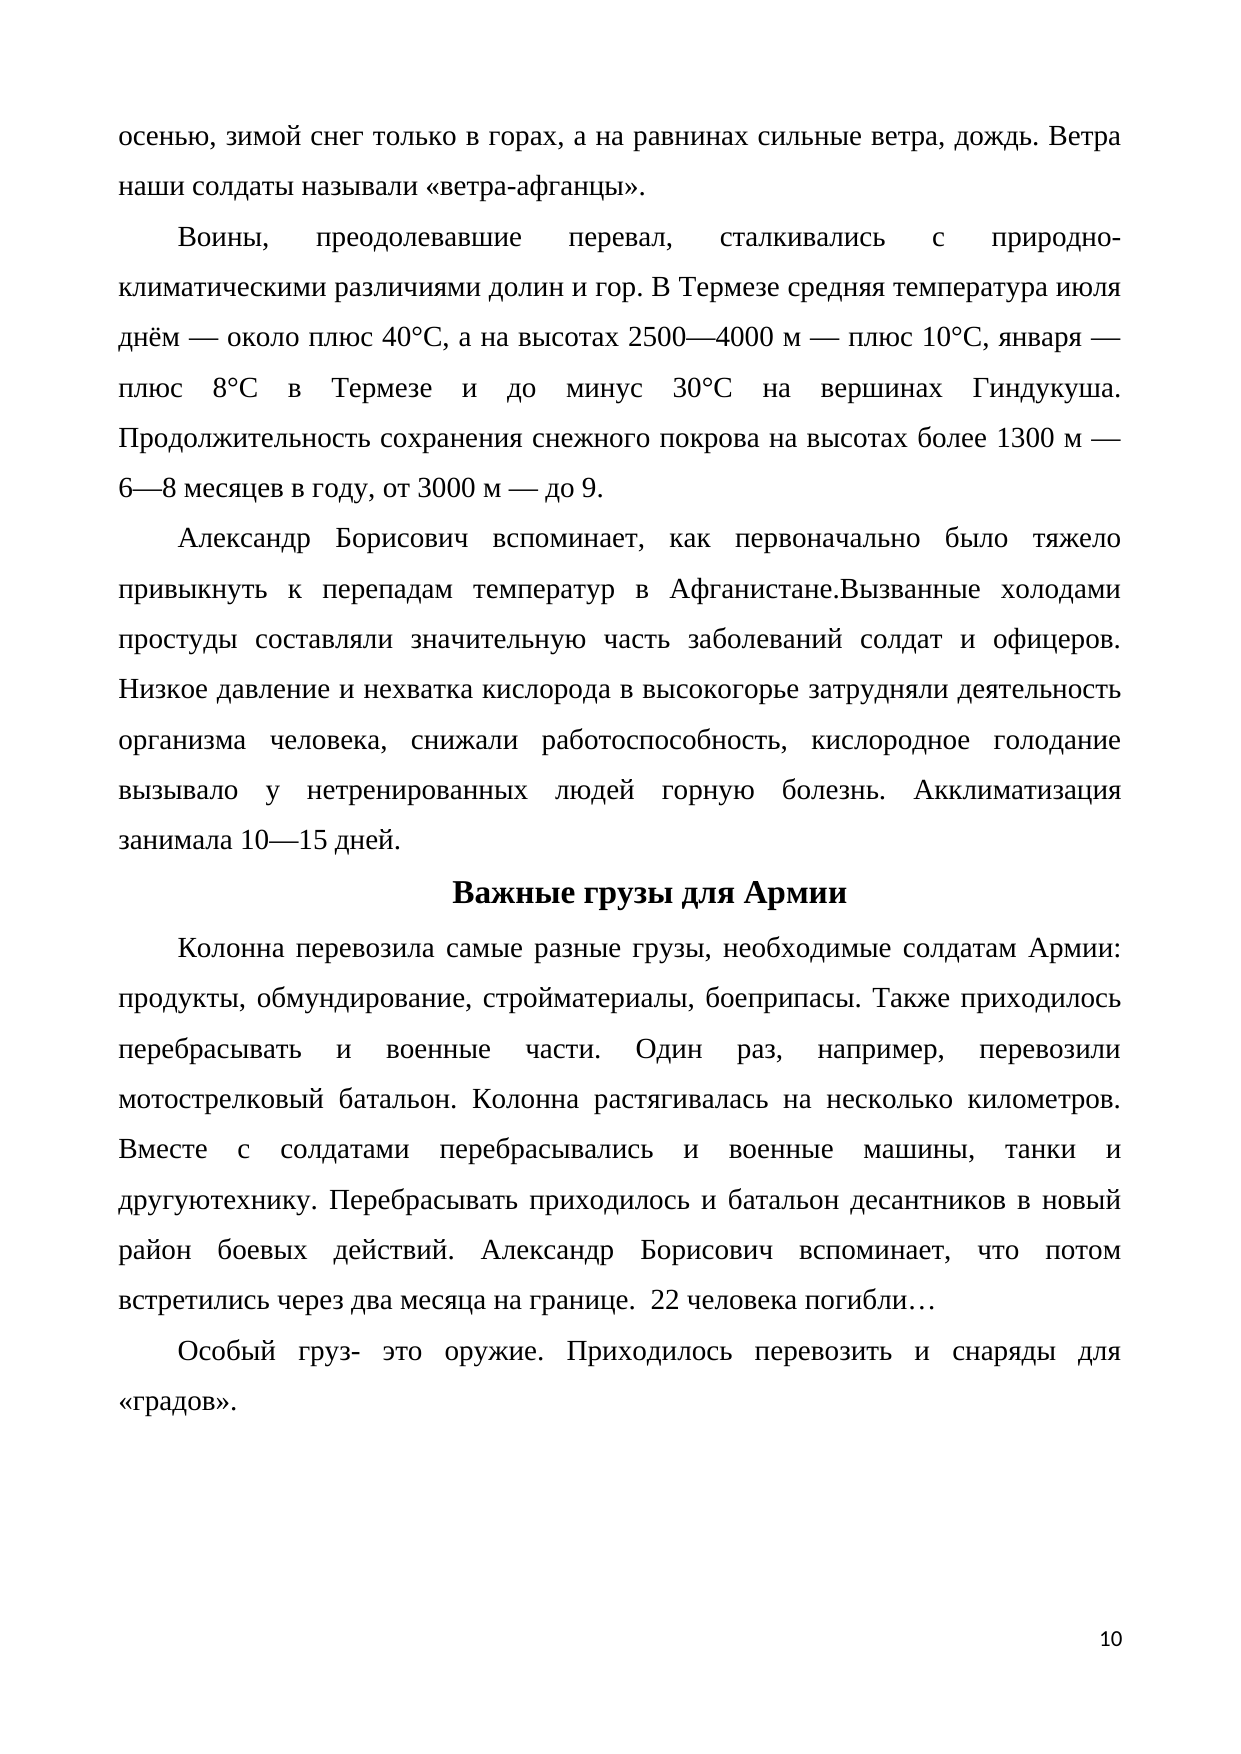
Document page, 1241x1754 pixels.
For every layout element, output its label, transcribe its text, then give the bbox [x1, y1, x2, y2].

text Особый груз- это оружие. Приходилось перевозить и снаряды для «градов». [118, 1333, 1122, 1417]
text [118, 118, 1122, 202]
text Воины, преодолевавшие перевал, сталкивались с природно-климатическими различиями долин и гор. В Термезе средняя температура июля днём — около плюс 40°C, а на высотах 2500—4000 м — плюс 10°С, января — плюс 8°С в Термезе и до минус 30°С на вершинах Гиндукуша. Продолжительность сохранения снежного покрова на высотах более 1300 м — 6—8 месяцев в году, от 3000 м — до 9. [118, 219, 1122, 504]
text Важные грузы для Армии [118, 873, 1122, 911]
text Александр Борисович вспоминает, как первоначально было тяжело привыкнуть к перепадам температур в Афганистане.Вызванные холодами простуды составляли значительную часть заболеваний солдат и офицеров. Низкое давление и нехватка кислорода в высокогорье затрудняли деятельность организма человека, снижали работоспособность, кислородное голодание вызывало у нетренированных людей горную болезнь. Акклиматизация занимала 10—15 дней. [118, 521, 1122, 856]
text Колонна перевозила самые разные грузы, необходимые солдатам Армии: продукты, обмундирование, стройматериалы, боеприпасы. Также приходилось перебрасывать и военные части. Один раз, например, перевозили мотострелковый батальон. Колонна растягивалась на несколько километров. Вместе с солдатами перебрасывались и военные машины, танки и другуютехнику. Перебрасывать приходилось и батальон десантников в новый район боевых действий. Александр Борисович вспоминает, что потом встретились через два месяца на границе. 22 человека погибли… [118, 930, 1122, 1316]
